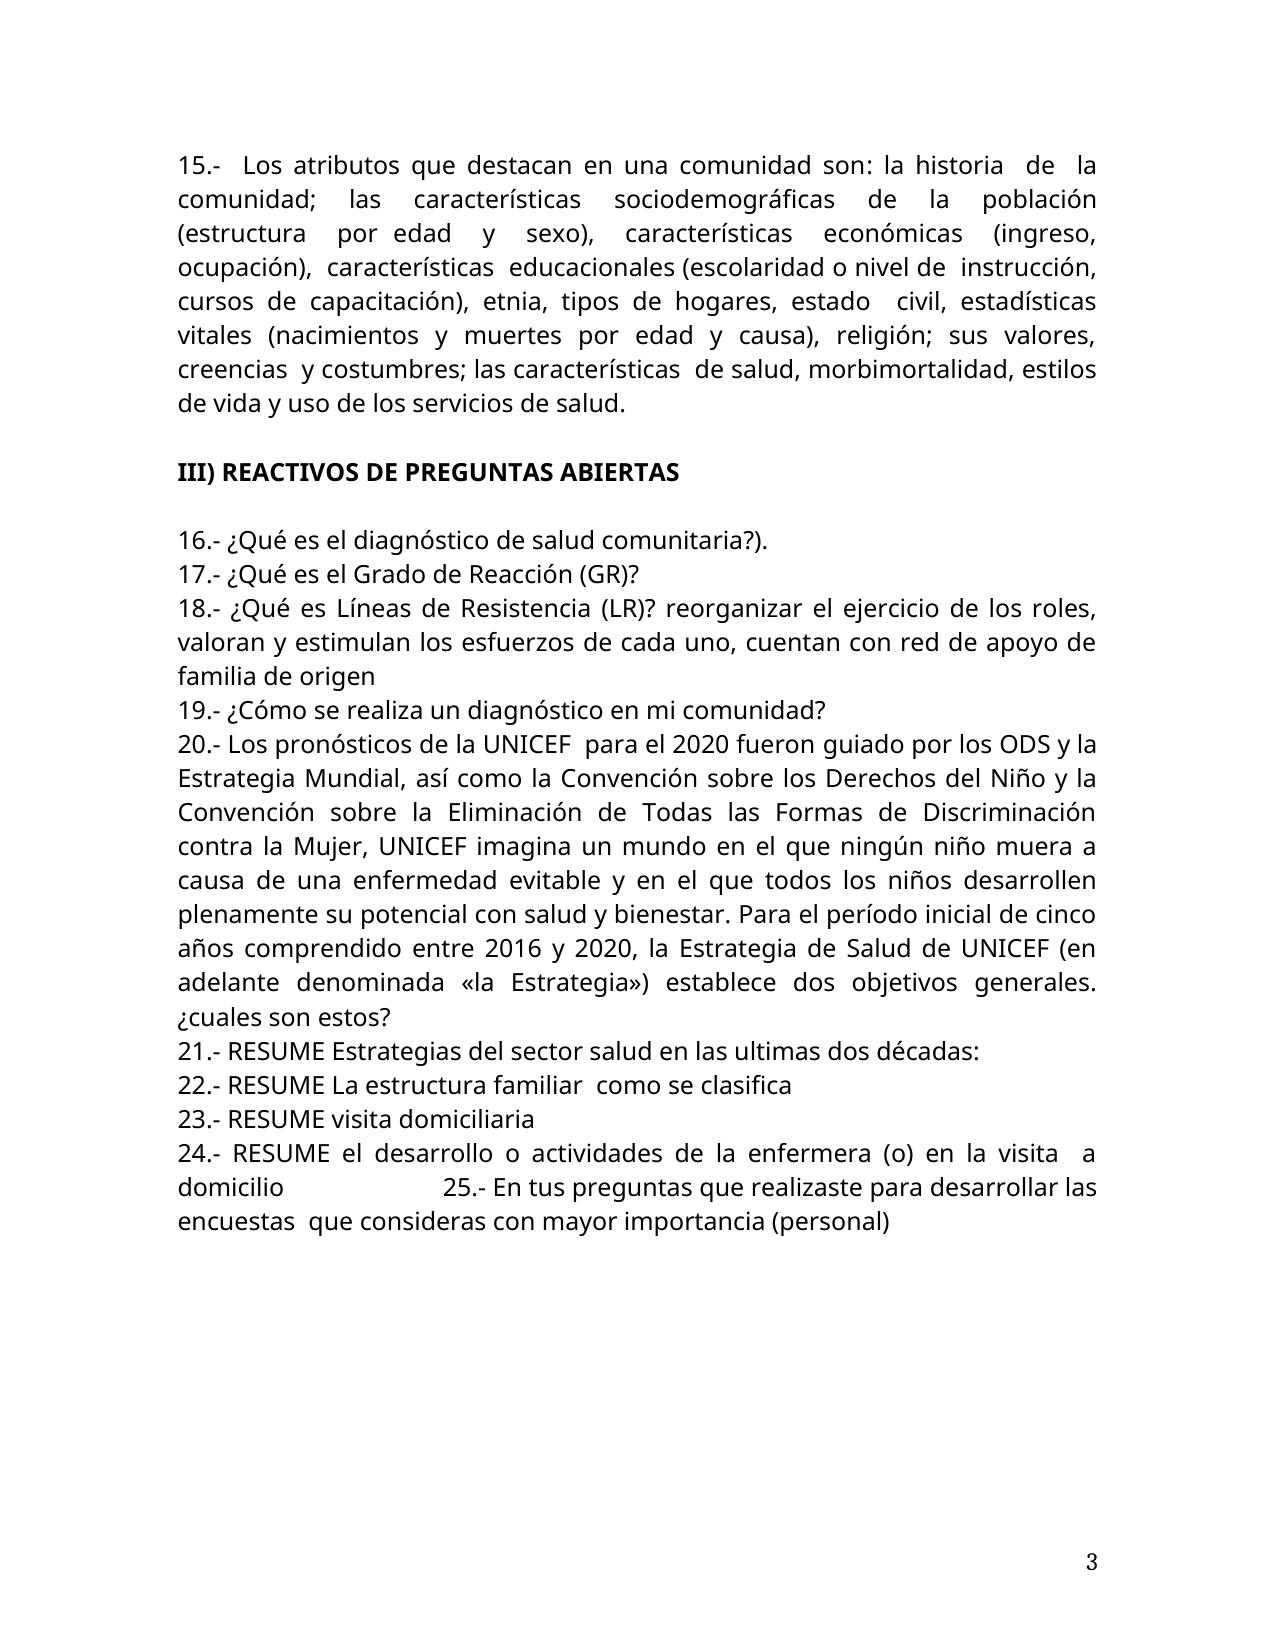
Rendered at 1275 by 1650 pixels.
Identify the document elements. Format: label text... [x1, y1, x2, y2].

text 24.- RESUME el desarrollo o actividades de la enfermera (o) en la visita a domicilio 25.- En tus preguntas que realizaste para desarrollar las encuestas que consideras con mayor importancia (personal) [177, 1135, 1098, 1238]
text 21.- RESUME Estrategias del sector salud en las ultimas dos décadas: [177, 1033, 1098, 1067]
text 17.- ¿Qué es el Grado de Reacción (GR)? [177, 556, 1098, 590]
text 18.- ¿Qué es Líneas de Resistencia (LR)? reorganizar el ejercicio de los roles, valoran y estimulan los esfuerzos de cada uno, cuentan con red de apoyo de familia de origen [177, 590, 1098, 693]
text 23.- RESUME visita domiciliaria [177, 1101, 1098, 1135]
text 16.- ¿Qué es el diagnóstico de salud comunitaria?). [177, 522, 1098, 556]
text 15.- Los atributos que destacan en una comunidad son: la historia de la comunidad; las características sociodemográficas de la población (estructura por edad y sexo), características económicas (ingreso, ocupación), características educacionales (escolaridad o nivel de instrucción, cursos de capacitación), etnia, tipos de hogares, estado civil, estadísticas vitales (nacimientos y muertes por edad y causa), religión; sus valores, creencias y costumbres; las características de salud, morbimortalidad, estilos de vida y uso de los servicios de salud. [177, 148, 1098, 420]
text III) REACTIVOS DE PREGUNTAS ABIERTAS [177, 454, 1098, 488]
text 22.- RESUME La estructura familiar como se clasifica [177, 1067, 1098, 1101]
text 19.- ¿Cómo se realiza un diagnóstico en mi comunidad? [177, 693, 1098, 727]
text 20.- Los pronósticos de la UNICEF para el 2020 fueron guiado por los ODS y la Estrategia Mundial, así como la Convención sobre los Derechos del Niño y la Convención sobre la Eliminación de Todas las Formas de Discriminación contra la Mujer, UNICEF imagina un mundo en el que ningún niño muera a causa de una enfermedad evitable y en el que todos los niños desarrollen plenamente su potencial con salud y bienestar. Para el período inicial de cinco años comprendido entre 2016 y 2020, la Estrategia de Salud de UNICEF (en adelante denominada «la Estrategia») establece dos objetivos generales. ¿cuales son estos? [177, 727, 1098, 1033]
